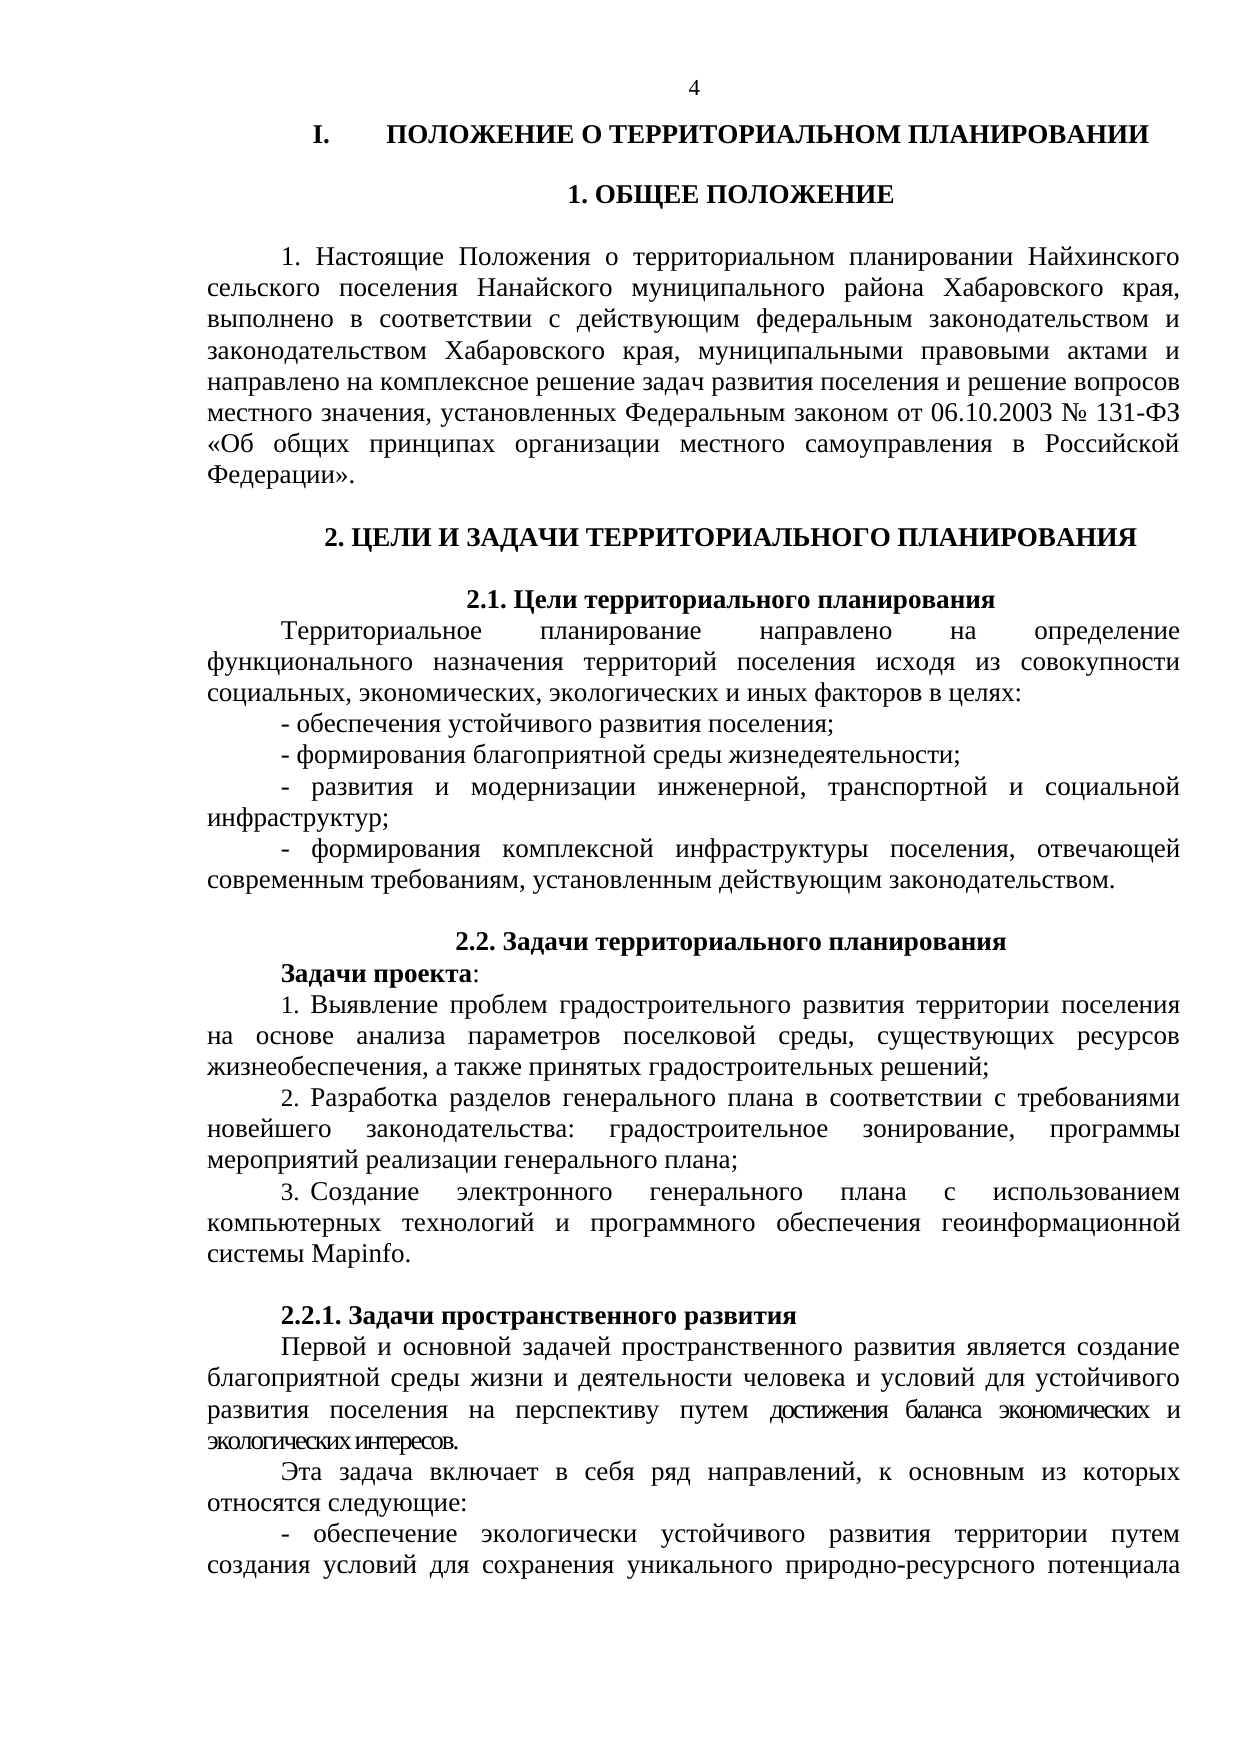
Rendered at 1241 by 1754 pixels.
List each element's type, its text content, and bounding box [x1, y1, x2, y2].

text Задачи проекта: [207, 957, 1181, 988]
text 1. ОБЩЕЕ ПОЛОЖЕНИЕ [207, 178, 1181, 209]
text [207, 1517, 1181, 1579]
text 2. ЦЕЛИ И ЗАДАЧИ ТЕРРИТОРИАЛЬНОГО ПЛАНИРОВАНИЯ [207, 521, 1181, 552]
list Разработка разделов генерального плана в соответствии с требованиями новейшего законодательства: градостроительное зонирование, программы мероприятий реализации генерального плана; [207, 1081, 1181, 1175]
text Первой и основной задачей пространственного развития является создание благоприятной среды жизни и деятельности человека и условий для устойчивого развития поселения на перспективу путем достижения баланса экономических и экологических интересов. [207, 1330, 1181, 1455]
text - формирования комплексной инфраструктуры поселения, отвечающей современным требованиям, установленным действующим законодательством. [207, 832, 1181, 894]
list ПОЛОЖЕНИЕ О ТЕРРИТОРИАЛЬНОМ ПЛАНИРОВАНИИ [207, 118, 1181, 149]
text 2.2. Задачи территориального планирования [207, 926, 1181, 957]
list Создание электронного генерального плана с использованием компьютерных технологий и программного обеспечения геоинформационной системы Mapinfo. [207, 1175, 1181, 1268]
text - обеспечения устойчивого развития поселения; [207, 707, 1181, 739]
text 2.1. Цели территориального планирования [207, 583, 1181, 614]
text 2.2.1. Задачи пространственного развития [207, 1299, 1181, 1330]
text Территориальное планирование направлено на определение функционального назначения территорий поселения исходя из совокупности социальных, экономических, экологических и иных факторов в целях: [207, 614, 1181, 707]
text - развития и модернизации инженерной, транспортной и социальной инфраструктур; [207, 770, 1181, 832]
list Выявление проблем градостроительного развития территории поселения на основе анализа параметров поселковой среды, существующих ресурсов жизнеобеспечения, а также принятых градостроительных решений; [207, 988, 1181, 1081]
text Эта задача включает в себя ряд направлений, к основным из которых относятся следующие: [207, 1455, 1181, 1517]
text 1. Настоящие Положения о территориальном планировании Найхинского сельского поселения Нанайского муниципального района Хабаровского края, выполнено в соответствии с действующим федеральным законодательством и законодательством Хабаровского края, муниципальными правовыми актами и направлено на комплексное решение задач развития поселения и решение вопросов местного значения, установленных Федеральным законом от 06.10.2003 № 131-ФЗ «Об общих принципах организации местного самоуправления в Российской Федерации». [207, 240, 1181, 489]
text - формирования благоприятной среды жизнедеятельности; [207, 739, 1181, 770]
